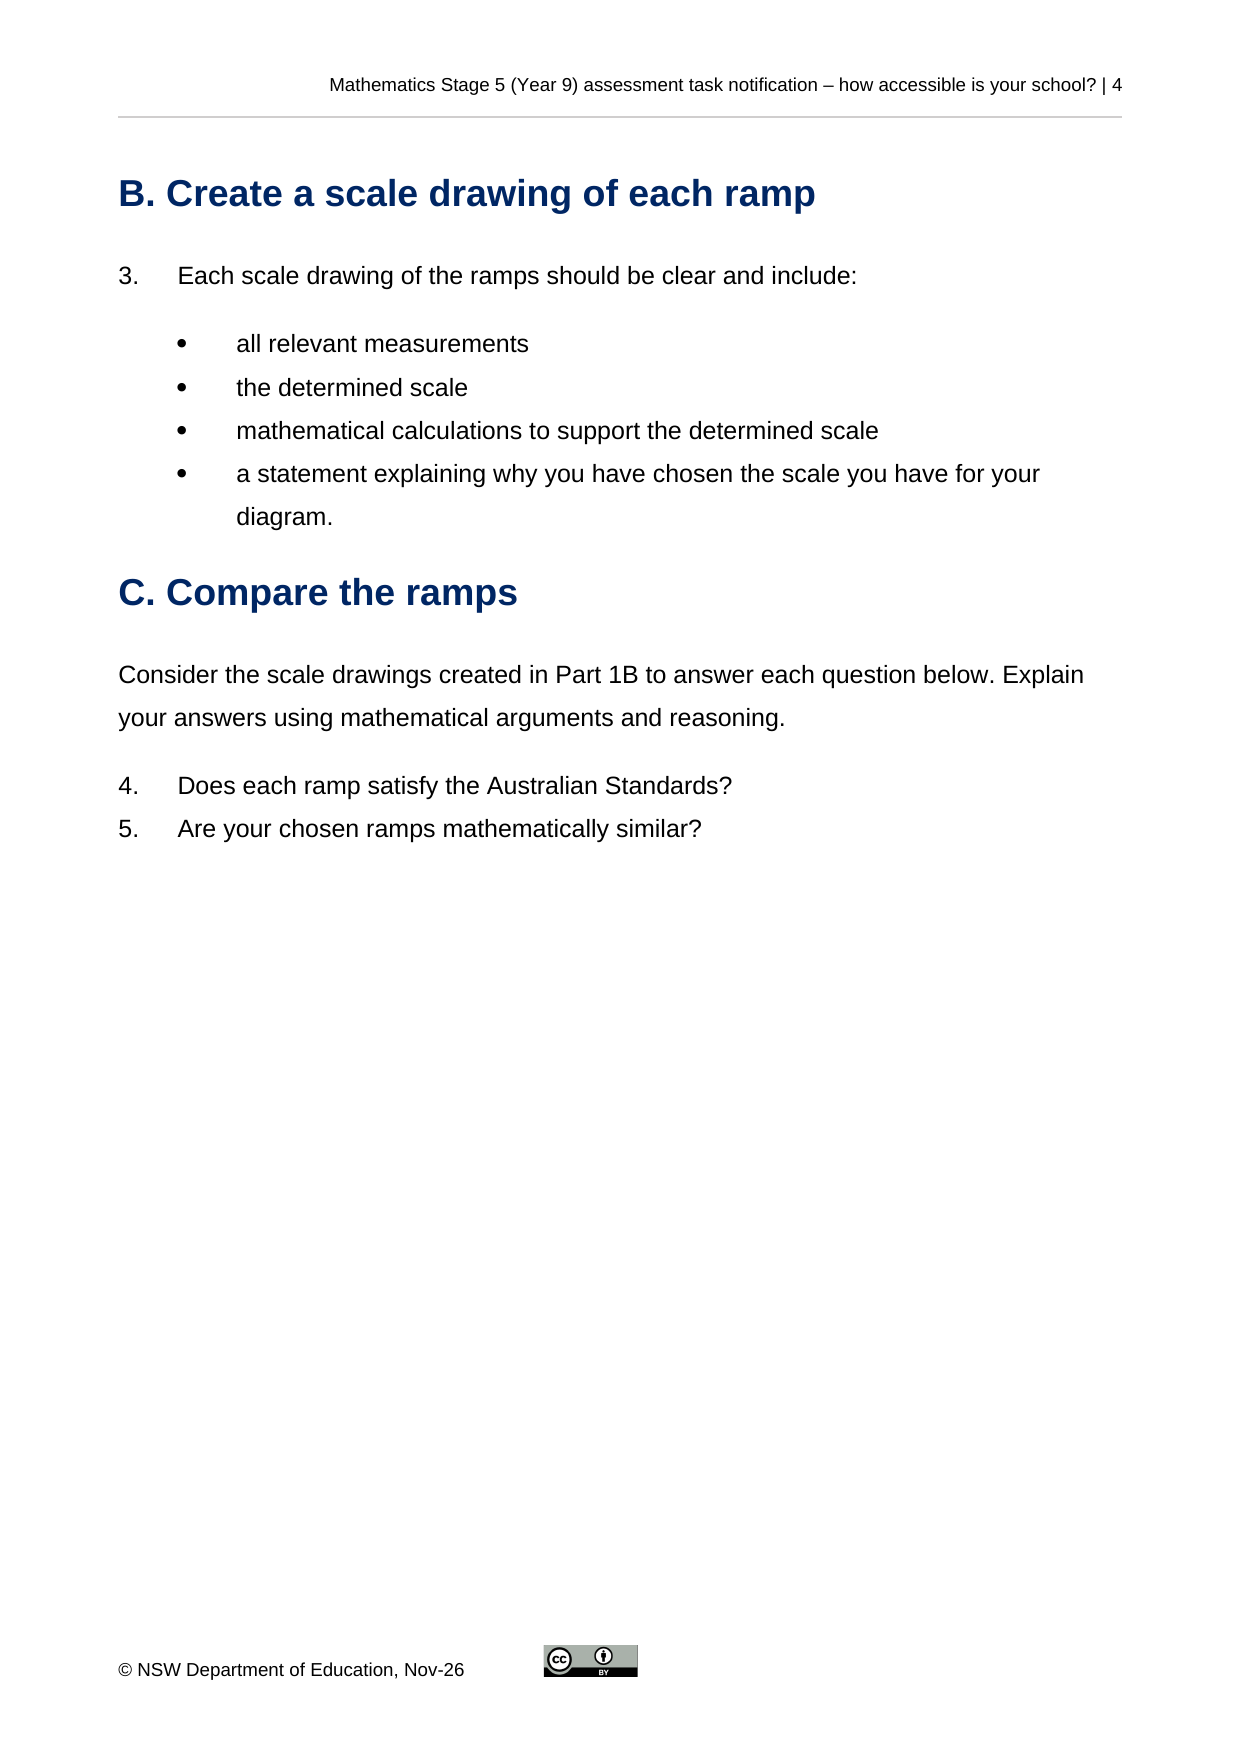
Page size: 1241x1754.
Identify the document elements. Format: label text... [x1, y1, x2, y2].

picture [543, 1645, 638, 1677]
text Consider the scale drawings created in Part 1B to answer each question below. Explain your answers using mathematical arguments and reasoning. [118, 660, 1122, 732]
list Does each ramp satisfy the Australian Standards? [118, 771, 1122, 800]
list Each scale drawing of the ramps should be clear and include: [118, 261, 1122, 290]
list the determined scale [177, 373, 1122, 401]
list mathematical calculations to support the determined scale [177, 416, 1122, 445]
list Are your chosen ramps mathematically similar? [118, 814, 1122, 843]
subtitle B. Create a scale drawing of each ramp [118, 172, 1122, 215]
list all relevant measurements [177, 329, 1122, 358]
subtitle C. Compare the ramps [118, 570, 1122, 613]
list a statement explaining why you have chosen the scale you have for your diagram. [177, 459, 1122, 531]
